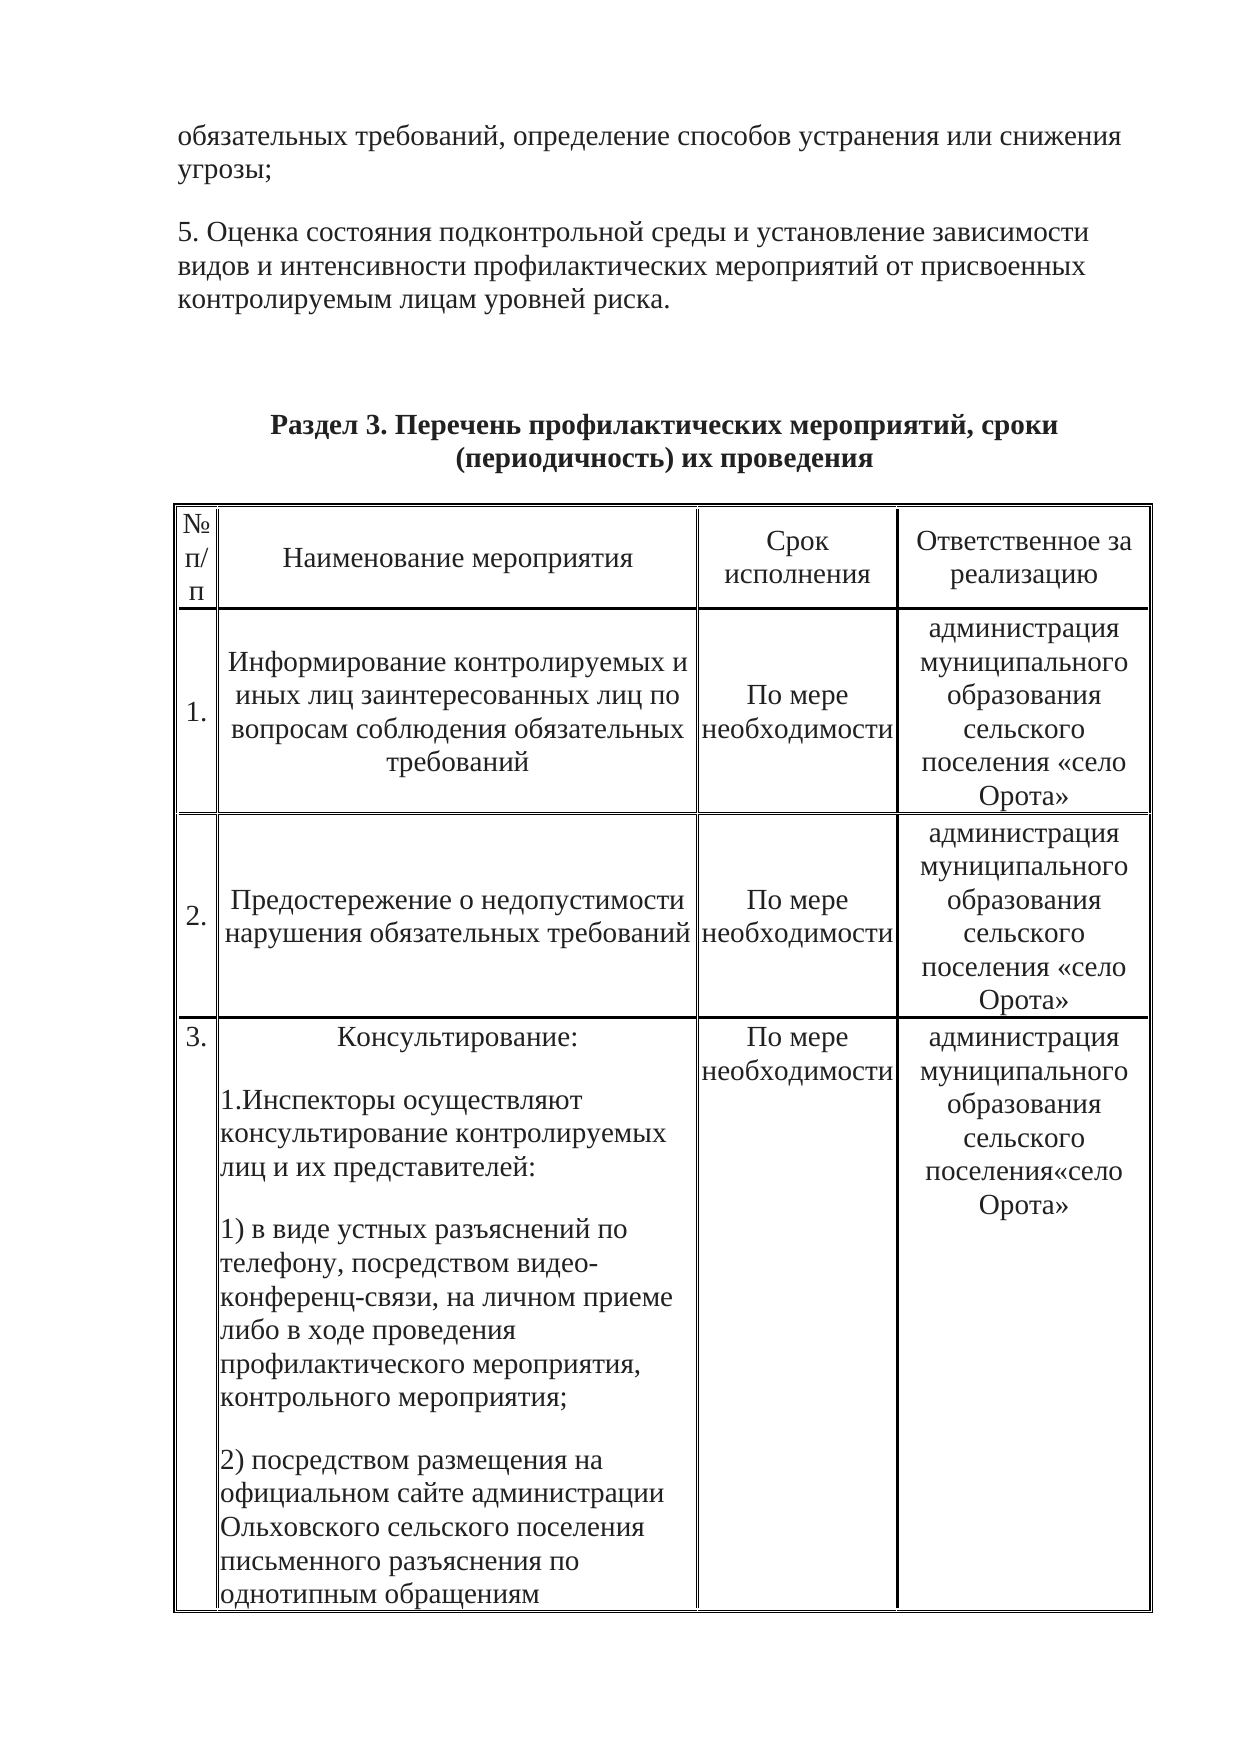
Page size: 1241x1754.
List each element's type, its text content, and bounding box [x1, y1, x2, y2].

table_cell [897, 1016, 1149, 1610]
table_header № п/п [177, 507, 218, 607]
table_cell администрация муниципального образования сельского поселения «село Орота» [899, 607, 1149, 811]
table_cell По мере необходимости [699, 815, 896, 1016]
table_cell Предостережение о недопустимости нарушения обязательных требований [219, 815, 696, 1016]
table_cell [698, 1019, 897, 1610]
table_cell Информирование контролируемых и иных лиц заинтересованных лиц по вопросам соблюдения обязательных требований [219, 610, 696, 811]
table_cell 1. [177, 607, 216, 811]
table_cell 3. [177, 1016, 218, 1610]
table_cell администрация муниципального образования сельского поселения «село Орота» [899, 811, 1150, 1016]
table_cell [218, 1019, 698, 1610]
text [177, 118, 1152, 185]
table_cell По мере необходимости [699, 610, 896, 811]
table_cell 2. [177, 811, 216, 1016]
table_header Срок исполнения [698, 505, 897, 607]
table_header Наименование мероприятия [218, 507, 698, 607]
table_header Ответственное за реализацию [897, 507, 1149, 607]
text Раздел 3. Перечень профилактических мероприятий, сроки (периодичность) их проведения [177, 407, 1152, 474]
text 5. Оценка состояния подконтрольной среды и установление зависимости видов и интенсивности профилактических мероприятий от присвоенных контролируемым лицам уровней риска. [177, 214, 1152, 315]
